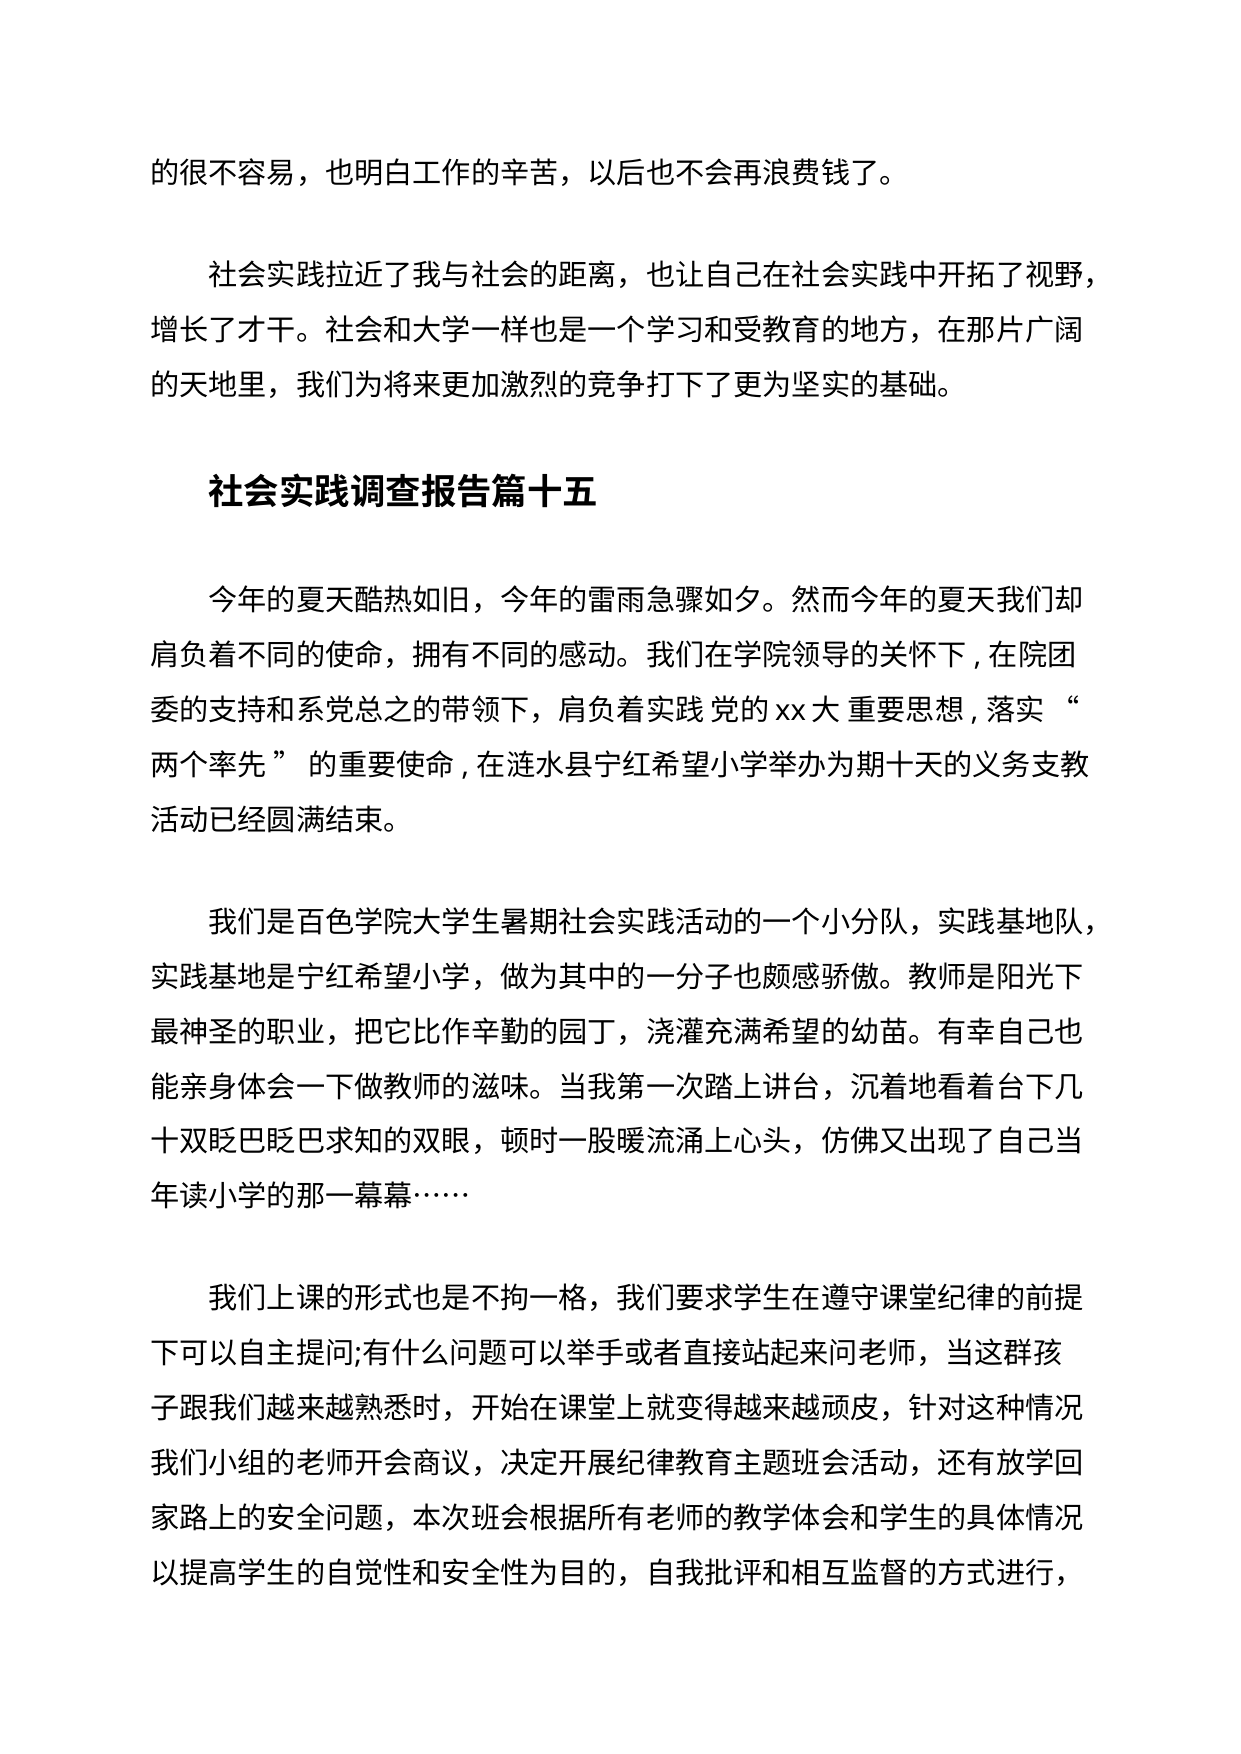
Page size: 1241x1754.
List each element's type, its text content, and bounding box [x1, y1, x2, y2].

text 社会实践拉近了我与社会的距离，也让自己在社会实践中开拓了视野，增长了才干。社会和大学一样也是一个学习和受教育的地方，在那片广阔的天地里，我们为将来更加激烈的竞争打下了更为坚实的基础。 [150, 252, 1090, 404]
text 今年的夏天酷热如旧，今年的雷雨急骤如夕。然而今年的夏天我们却肩负着不同的使命，拥有不同的感动。我们在学院领导的关怀下 , 在院团委的支持和系党总之的带领下，肩负着实践 党的xx大 重要思想 , 落实 “ 两个率先 ” 的重要使命 , 在涟水县宁红希望小学举办为期十天的义务支教活动已经圆满结束。 [150, 577, 1090, 839]
text 我们是百色学院大学生暑期社会实践活动的一个小分队，实践基地队，实践基地是宁红希望小学，做为其中的一分子也颇感骄傲。教师是阳光下最神圣的职业，把它比作辛勤的园丁，浇灌充满希望的幼苗。有幸自己也能亲身体会一下做教师的滋味。当我第一次踏上讲台，沉着地看着台下几十双眨巴眨巴求知的双眼，顿时一股暖流涌上心头，仿佛又出现了自己当年读小学的那一幕幕…… [150, 898, 1090, 1215]
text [150, 1275, 1090, 1592]
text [150, 150, 1090, 192]
text 社会实践调查报告篇十五 [150, 463, 1090, 514]
